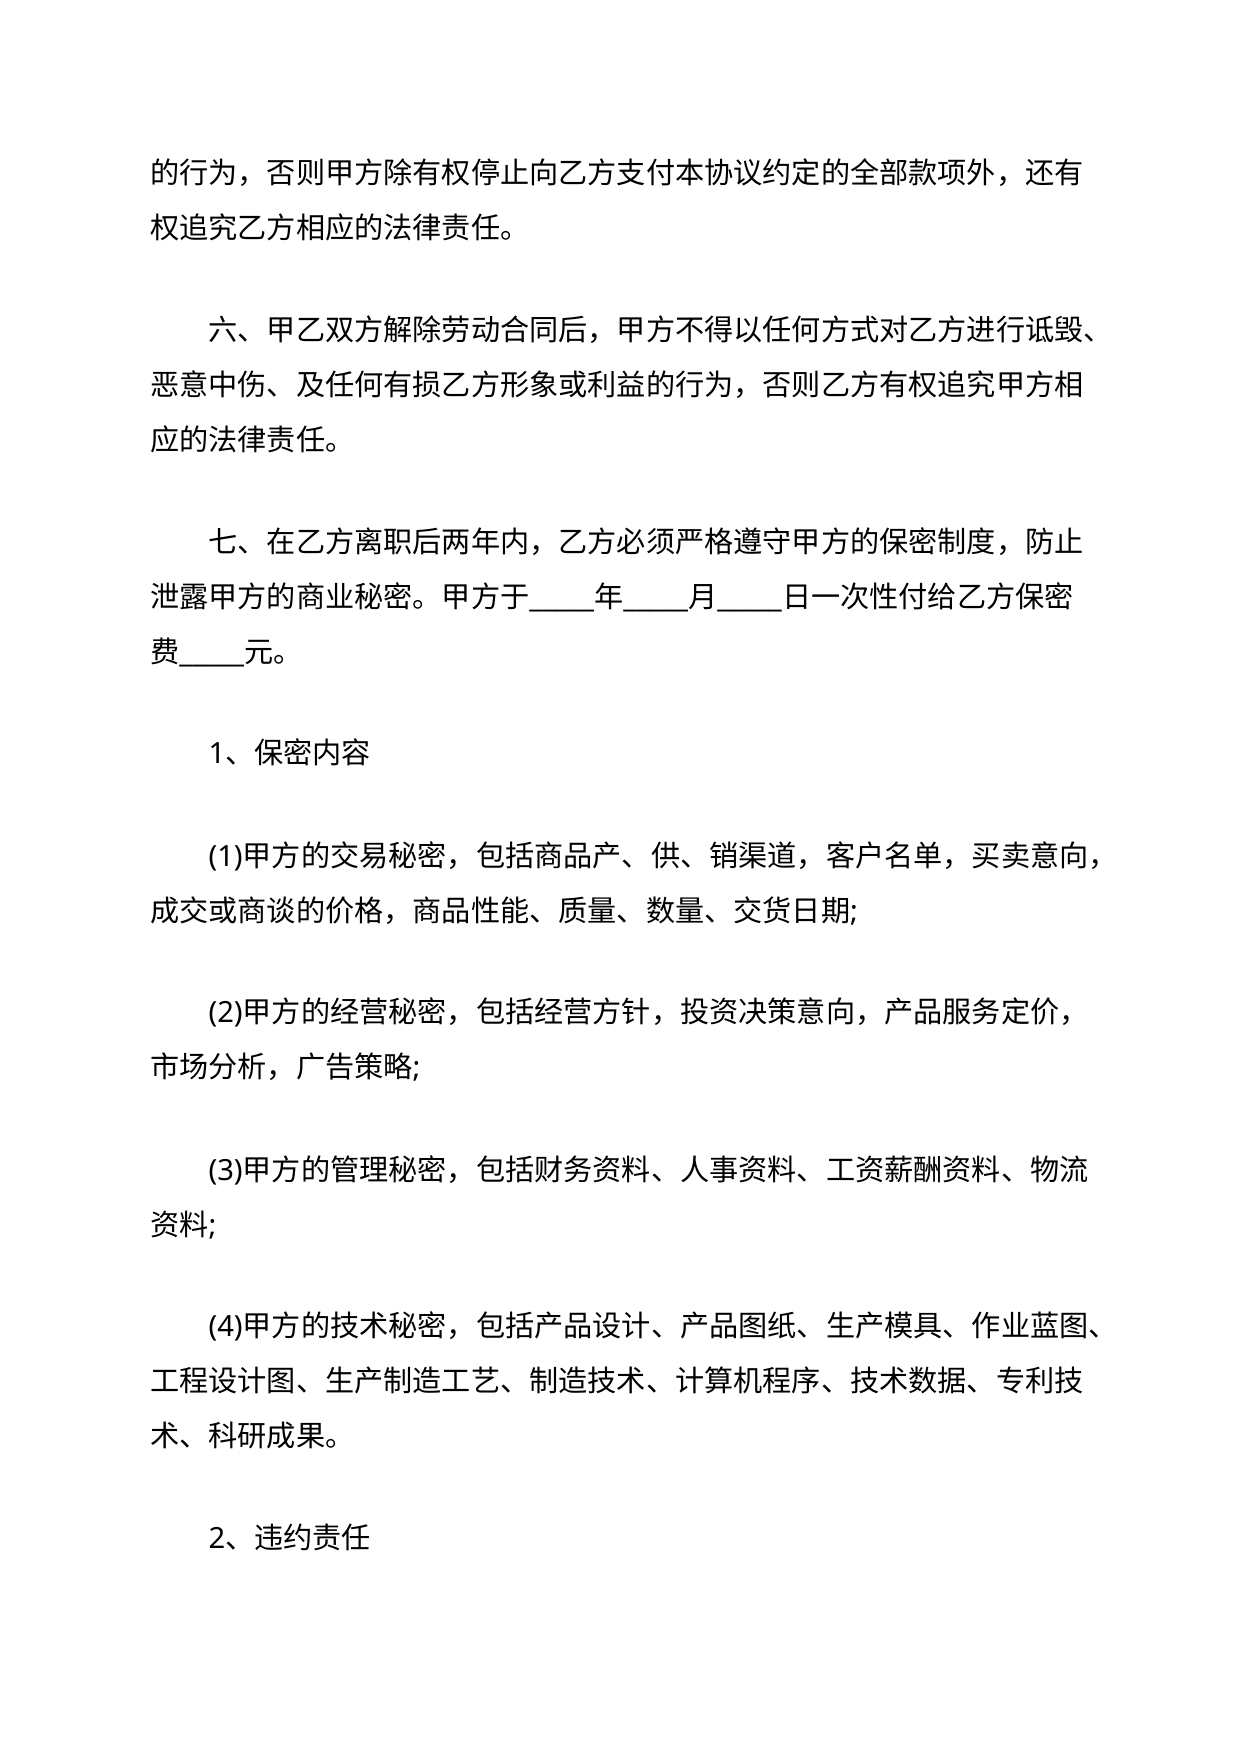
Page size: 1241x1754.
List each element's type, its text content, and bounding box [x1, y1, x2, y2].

text (1)甲方的交易秘密，包括商品产、供、销渠道，客户名单，买卖意向，成交或商谈的价格，商品性能、质量、数量、交货日期; [150, 832, 1090, 929]
text 七、在乙方离职后两年内，乙方必须严格遵守甲方的保密制度，防止泄露甲方的商业秘密。甲方于_____年_____月_____日一次性付给乙方保密费_____元。 [150, 518, 1090, 671]
text (2)甲方的经营秘密，包括经营方针，投资决策意向，产品服务定价，市场分析，广告策略; [150, 989, 1090, 1086]
text 2、违约责任 [150, 1515, 1090, 1557]
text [150, 150, 1090, 247]
text (4)甲方的技术秘密，包括产品设计、产品图纸、生产模具、作业蓝图、工程设计图、生产制造工艺、制造技术、计算机程序、技术数据、专利技术、科研成果。 [150, 1303, 1090, 1455]
text 1、保密内容 [150, 730, 1090, 772]
text 六、甲乙双方解除劳动合同后，甲方不得以任何方式对乙方进行诋毁、恶意中伤、及任何有损乙方形象或利益的行为，否则乙方有权追究甲方相应的法律责任。 [150, 307, 1090, 459]
text (3)甲方的管理秘密，包括财务资料、人事资料、工资薪酬资料、物流资料; [150, 1146, 1090, 1243]
